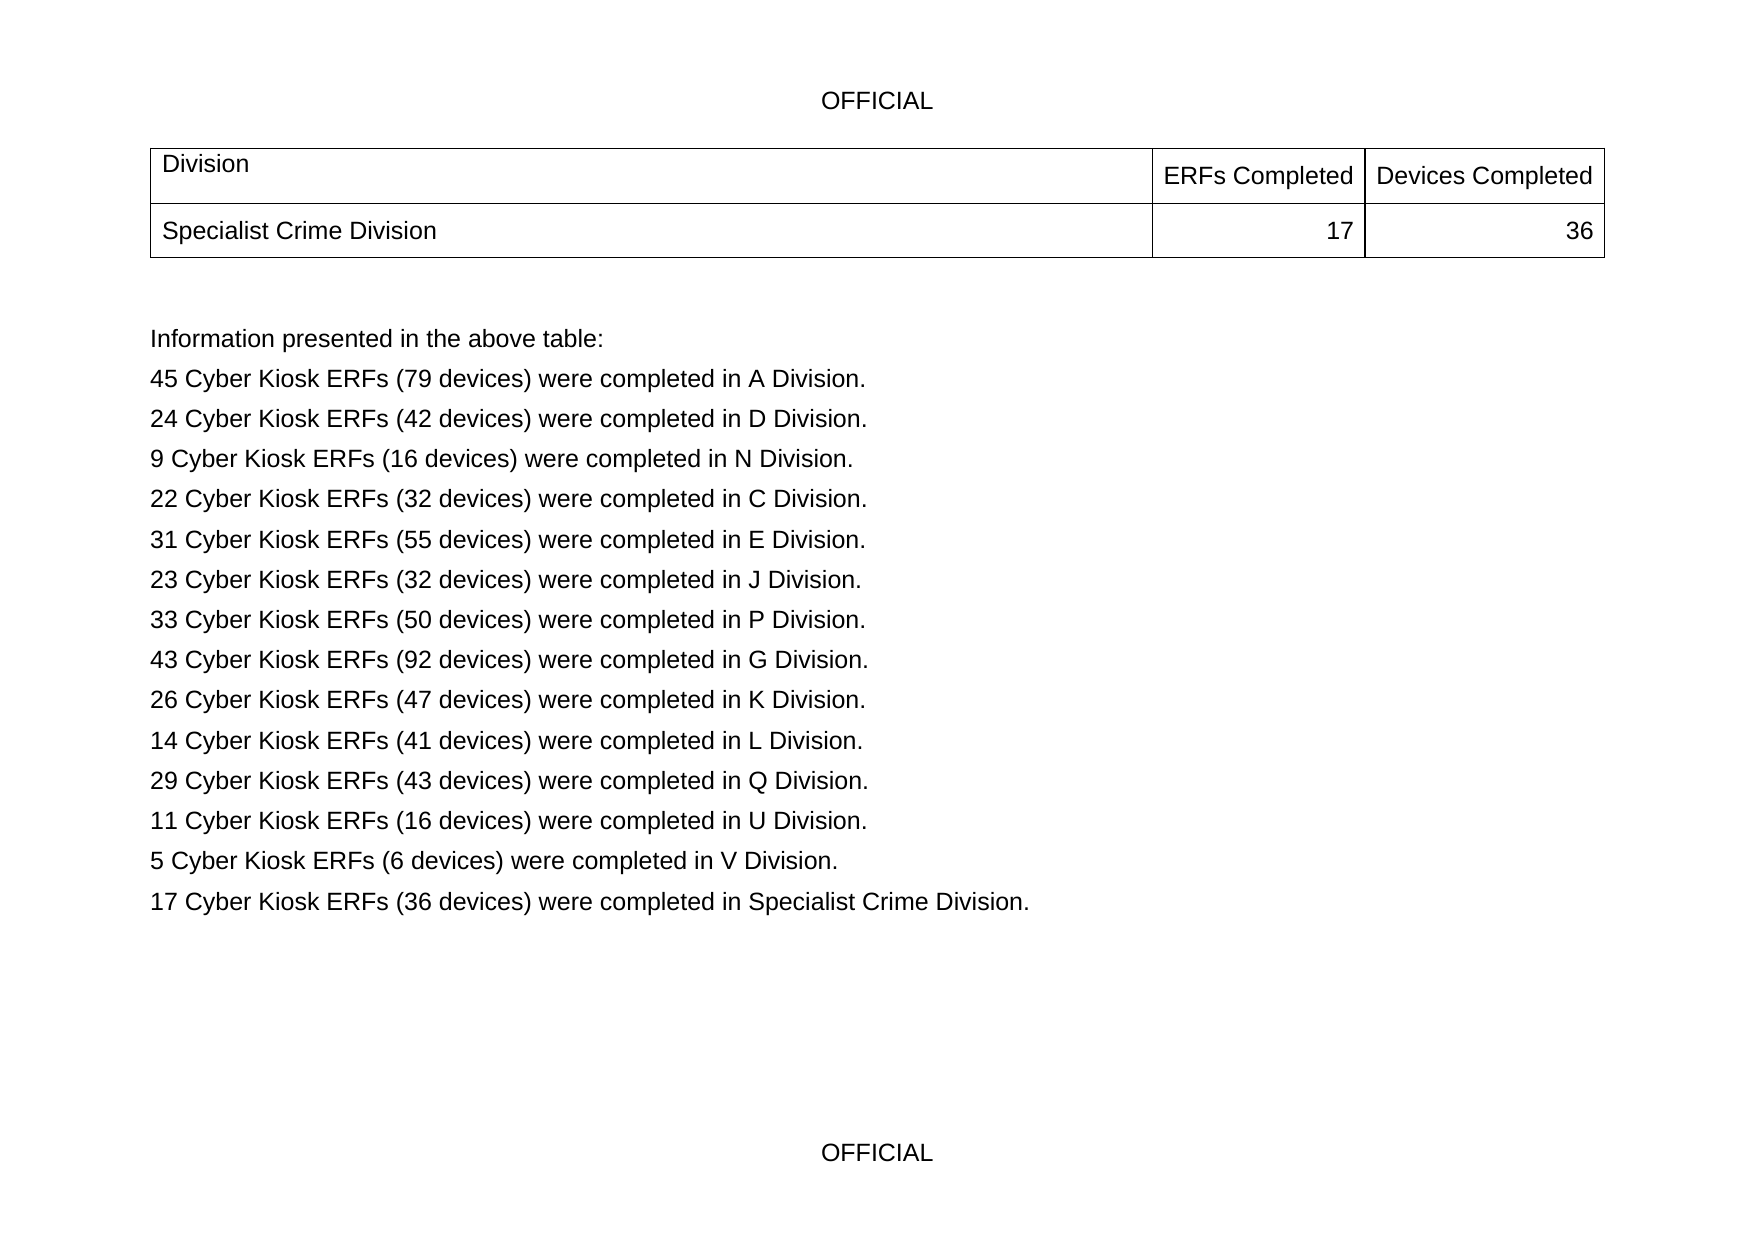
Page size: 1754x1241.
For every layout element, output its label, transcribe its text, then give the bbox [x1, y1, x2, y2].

table_cell Specialist Crime Division [151, 204, 1152, 257]
text 26 Cyber Kiosk ERFs (47 devices) were completed in K Division. [150, 685, 1604, 714]
text 5 Cyber Kiosk ERFs (6 devices) were completed in V Division. [150, 846, 1604, 875]
text Information presented in the above table: [150, 323, 1604, 352]
text 45 Cyber Kiosk ERFs (79 devices) were completed in A Division. [150, 364, 1604, 392]
table_cell 17 [1153, 204, 1364, 257]
text 31 Cyber Kiosk ERFs (55 devices) were completed in E Division. [150, 524, 1604, 553]
text 22 Cyber Kiosk ERFs (32 devices) were completed in C Division. [150, 484, 1604, 513]
text 24 Cyber Kiosk ERFs (42 devices) were completed in D Division. [150, 404, 1604, 433]
text 23 Cyber Kiosk ERFs (32 devices) were completed in J Division. [150, 565, 1604, 593]
table_header Division [151, 149, 1152, 202]
text 9 Cyber Kiosk ERFs (16 devices) were completed in N Division. [150, 444, 1604, 473]
text 43 Cyber Kiosk ERFs (92 devices) were completed in G Division. [150, 645, 1604, 674]
text 29 Cyber Kiosk ERFs (43 devices) were completed in Q Division. [150, 766, 1604, 794]
text 17 Cyber Kiosk ERFs (36 devices) were completed in Specialist Crime Division. [150, 886, 1604, 915]
text 33 Cyber Kiosk ERFs (50 devices) were completed in P Division. [150, 605, 1604, 634]
table_cell 36 [1366, 204, 1604, 257]
table_header Devices Completed [1366, 149, 1604, 202]
text 14 Cyber Kiosk ERFs (41 devices) were completed in L Division. [150, 726, 1604, 754]
table_header ERFs Completed [1153, 149, 1364, 202]
text 11 Cyber Kiosk ERFs (16 devices) were completed in U Division. [150, 806, 1604, 835]
